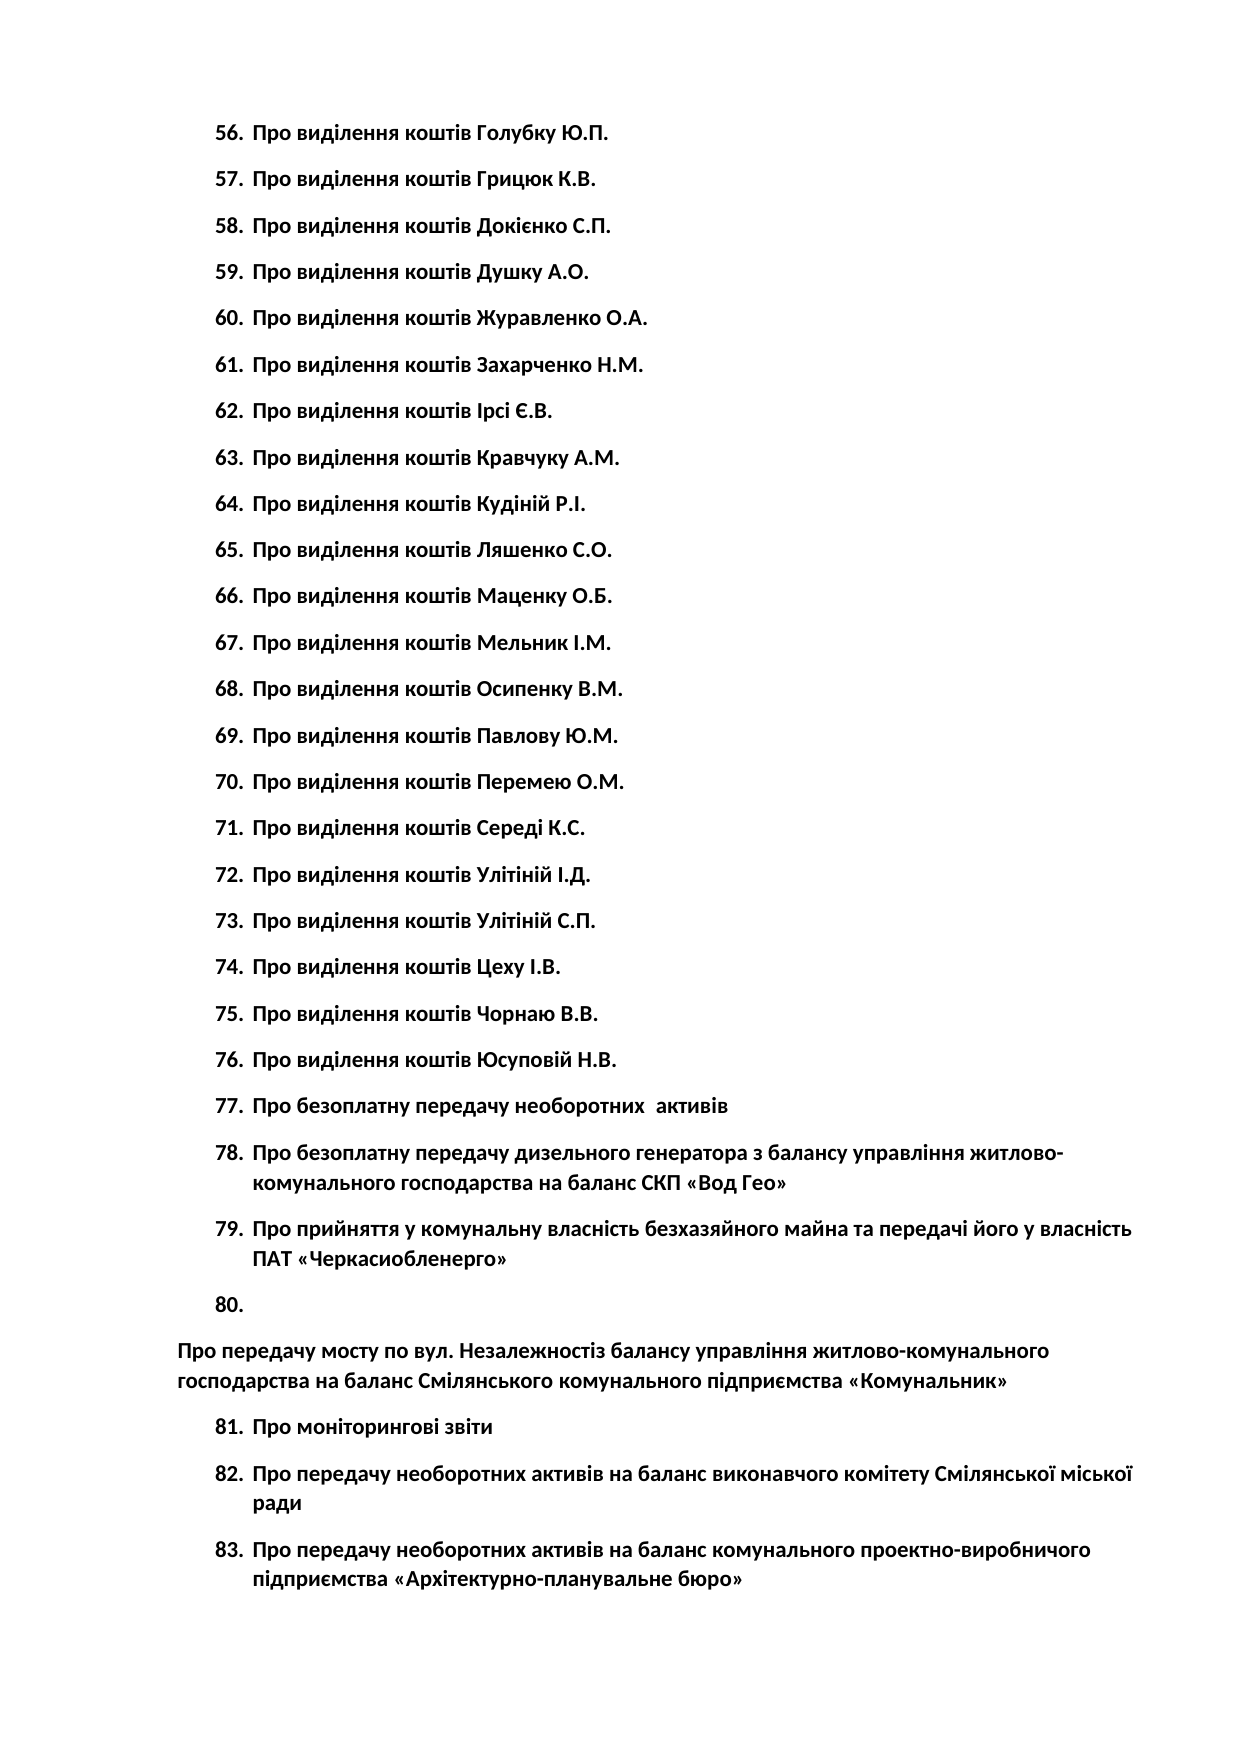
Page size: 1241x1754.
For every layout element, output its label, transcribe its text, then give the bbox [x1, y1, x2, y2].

list Про виділення коштів Журавленко О.А. [215, 303, 1152, 332]
list Про виділення коштів Улітіній С.П. [215, 906, 1152, 934]
list Про виділення коштів Грицюк К.В. [215, 164, 1152, 192]
list Про прийняття у комунальну власність безхазяйного майна та передачі його у власність ПАТ «Черкасиобленерго» [215, 1214, 1152, 1272]
list Про виділення коштів Докієнко С.П. [215, 211, 1152, 239]
list Про виділення коштів Цеху І.В. [215, 952, 1152, 981]
list Про передачу необоротних активів на баланс комунального проектно-виробничого підприємства «Архітектурно-планувальне бюро» [215, 1535, 1152, 1592]
list Про виділення коштів Маценку О.Б. [215, 582, 1152, 610]
list Про моніторингові звіти [215, 1412, 1152, 1440]
list Про виділення коштів Осипенку В.М. [215, 674, 1152, 702]
list Про виділення коштів Захарченко Н.М. [215, 350, 1152, 378]
list Про передачу необоротних активів на баланс виконавчого комітету Смілянської міської ради [215, 1459, 1152, 1516]
list Про виділення коштів Ірсі Є.В. [215, 396, 1152, 424]
list Про виділення коштів Перемею О.М. [215, 767, 1152, 795]
list Про виділення коштів Чорнаю В.В. [215, 999, 1152, 1027]
list Про виділення коштів Юсуповій Н.В. [215, 1045, 1152, 1073]
list Про виділення коштів Голубку Ю.П. [215, 118, 1152, 146]
list Про виділення коштів Павлову Ю.М. [215, 721, 1152, 749]
list Про виділення коштів Середі К.С. [215, 813, 1152, 841]
list Про виділення коштів Душку А.О. [215, 257, 1152, 285]
text Про передачу мосту по вул. Незалежностіз балансу управління житлово-комунального господарства на баланс Смілянського комунального підприємства «Комунальник» [177, 1336, 1152, 1394]
list Про виділення коштів Улітіній І.Д. [215, 860, 1152, 888]
list Про виділення коштів Мельник І.М. [215, 628, 1152, 656]
list Про виділення коштів Кудіній Р.І. [215, 489, 1152, 517]
list Про безоплатну передачу необоротних активів [215, 1092, 1152, 1119]
list Про виділення коштів Кравчуку А.М. [215, 443, 1152, 471]
list Про виділення коштів Ляшенко С.О. [215, 535, 1152, 563]
list Про безоплатну передачу дизельного генератора з балансу управління житлово-комунального господарства на баланс СКП «Вод Гео» [215, 1138, 1152, 1196]
